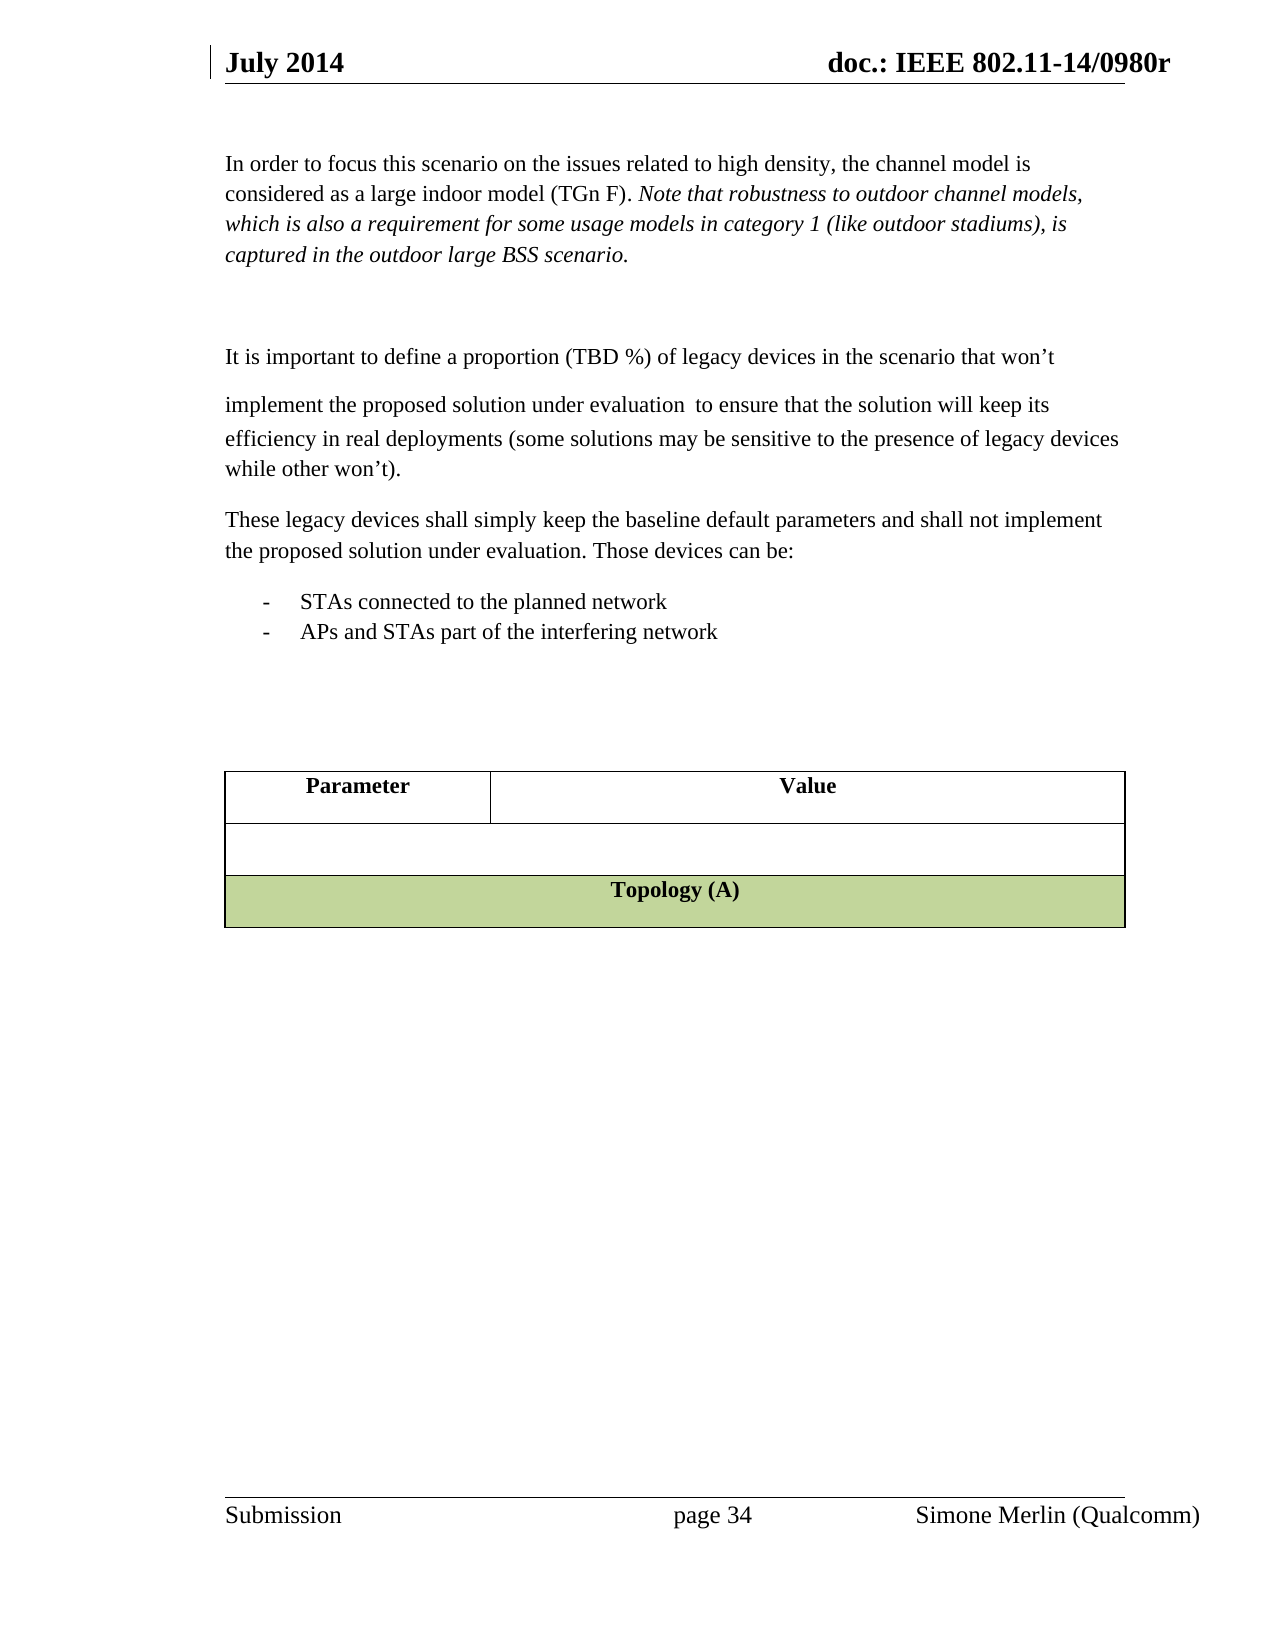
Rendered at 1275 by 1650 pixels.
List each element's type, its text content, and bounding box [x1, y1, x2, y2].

list STAs connected to the planned network [262, 588, 1125, 614]
table_cell Topology (A) [226, 876, 1124, 927]
text It is important to define a proportion (TBD %) of legacy devices in the scenario that won’t implement the proposed solution under evaluation to ensure that the solution will keep its efficiency in real deployments (some solutions may be sensitive to the presence of legacy devices while other won’t). [225, 343, 1125, 482]
text These legacy devices shall simply keep the baseline default parameters and shall not implement the proposed solution under evaluation. Those devices can be: [225, 506, 1125, 563]
table_header Parameter [226, 772, 490, 823]
text In order to focus this scenario on the issues related to high density, the channel model is considered as a large indoor model (TGn F). Note that robustness to outdoor channel models, which is also a requirement for some usage models in category 1 (like outdoor stadiums), is captured in the outdoor large BSS scenario. [225, 150, 1125, 267]
table_cell [226, 824, 1124, 875]
list APs and STAs part of the interfering network [262, 618, 1125, 644]
table_header Value [491, 772, 1124, 823]
